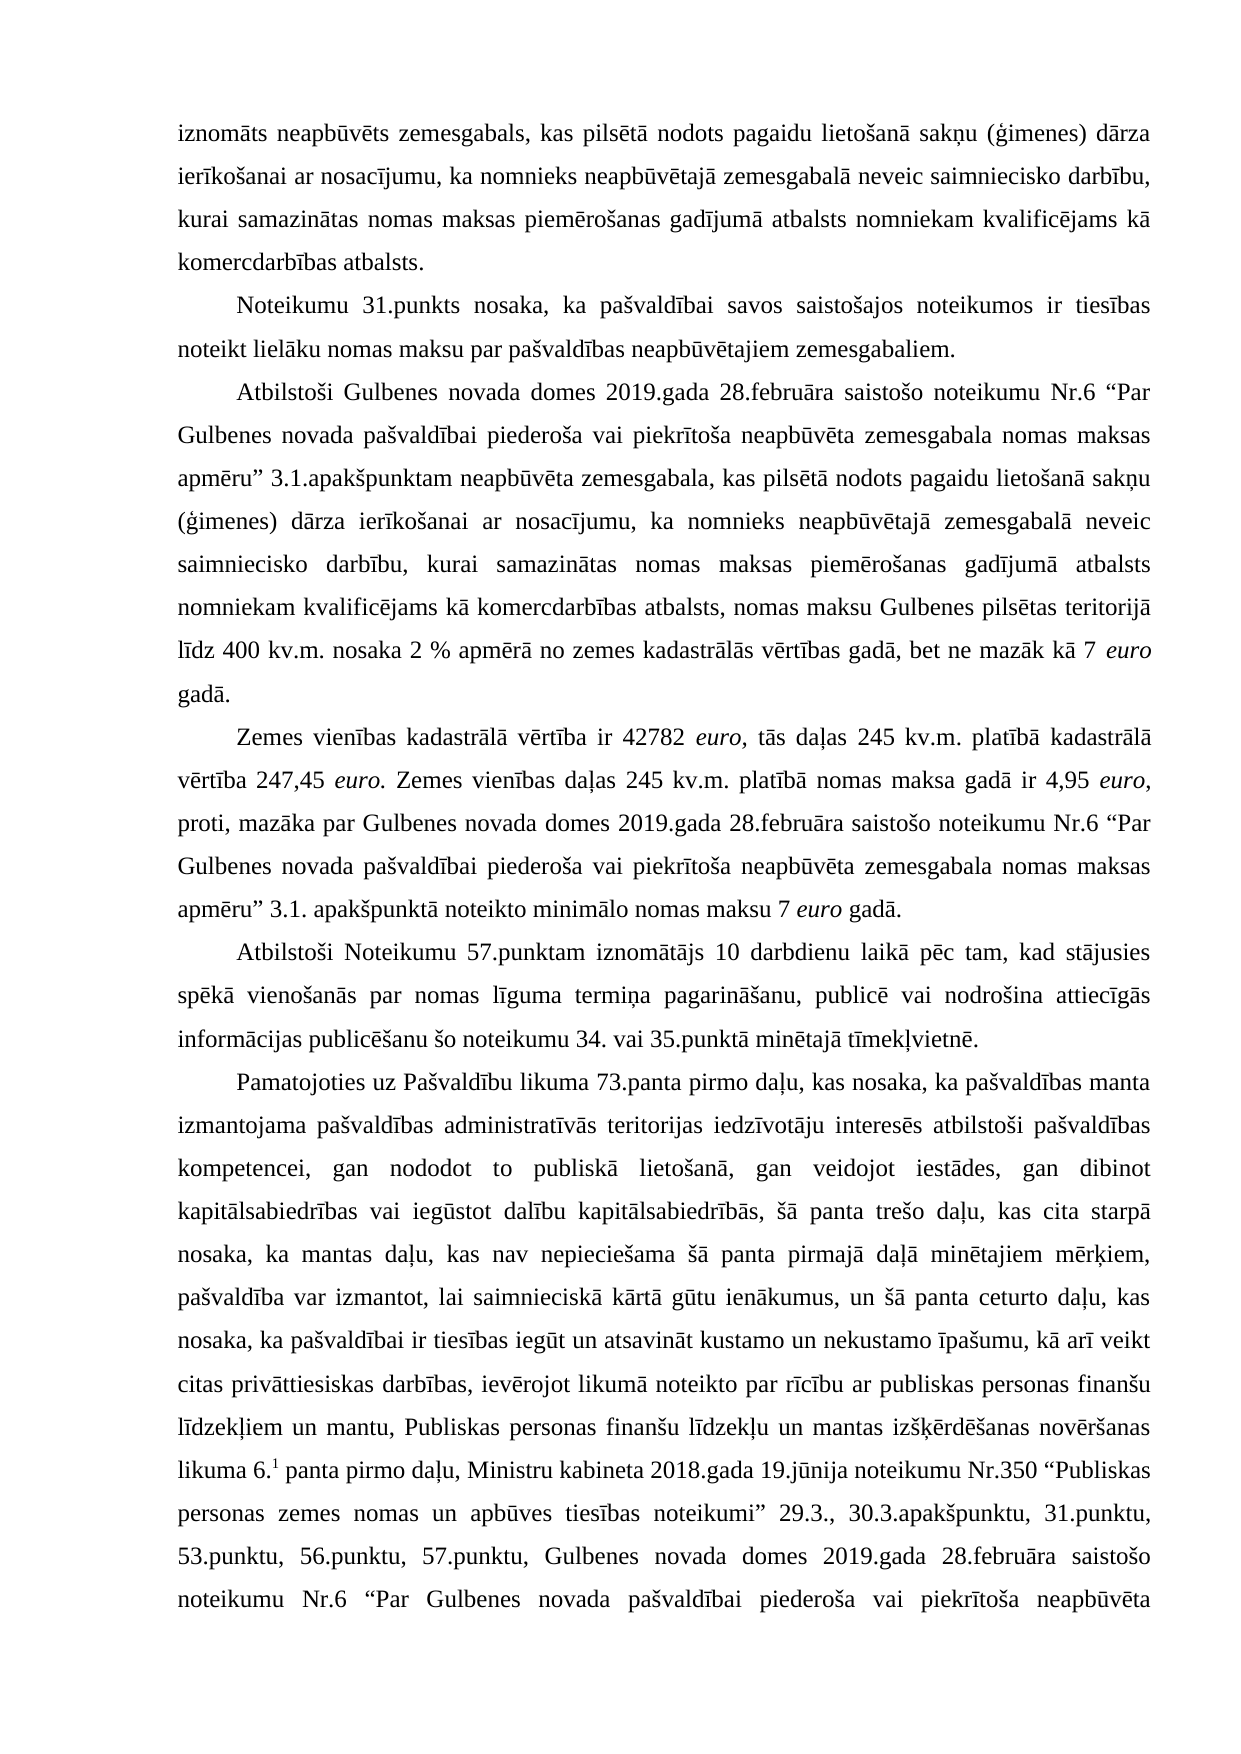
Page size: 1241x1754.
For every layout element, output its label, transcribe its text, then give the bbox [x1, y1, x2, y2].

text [177, 1067, 1152, 1613]
text Noteikumu 31.punkts nosaka, ka pašvaldībai savos saistošajos noteikumos ir tiesības noteikt lielāku nomas maksu par pašvaldības neapbūvētajiem zemesgabaliem. [177, 291, 1152, 362]
text Atbilstoši Gulbenes novada domes 2019.gada 28.februāra saistošo noteikumu Nr.6 “Par Gulbenes novada pašvaldībai piederoša vai piekrītoša neapbūvēta zemesgabala nomas maksas apmēru” 3.1.apakšpunktam neapbūvēta zemesgabala, kas pilsētā nodots pagaidu lietošanā sakņu (ģimenes) dārza ierīkošanai ar nosacījumu, ka nomnieks neapbūvētajā zemesgabalā neveic saimniecisko darbību, kurai samazinātas nomas maksas piemērošanas gadījumā atbalsts nomniekam kvalificējams kā komercdarbības atbalsts, nomas maksu Gulbenes pilsētas teritorijā līdz 400 kv.m. nosaka 2 % apmērā no zemes kadastrālās vērtības gadā, bet ne mazāk kā 7 euro gadā. [177, 377, 1152, 707]
text Zemes vienības kadastrālā vērtība ir 42782 euro, tās daļas 245 kv.m. platībā kadastrālā vērtība 247,45 euro. Zemes vienības daļas 245 kv.m. platībā nomas maksa gadā ir 4,95 euro, proti, mazāka par Gulbenes novada domes 2019.gada 28.februāra saistošo noteikumu Nr.6 “Par Gulbenes novada pašvaldībai piederoša vai piekrītoša neapbūvēta zemesgabala nomas maksas apmēru” 3.1. apakšpunktā noteikto minimālo nomas maksu 7 euro gadā. [177, 722, 1152, 923]
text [177, 118, 1152, 276]
text Atbilstoši Noteikumu 57.punktam iznomātājs 10 darbdienu laikā pēc tam, kad stājusies spēkā vienošanās par nomas līguma termiņa pagarināšanu, publicē vai nodrošina attiecīgās informācijas publicēšanu šo noteikumu 34. vai 35.punktā minētajā tīmekļvietnē. [177, 937, 1152, 1052]
